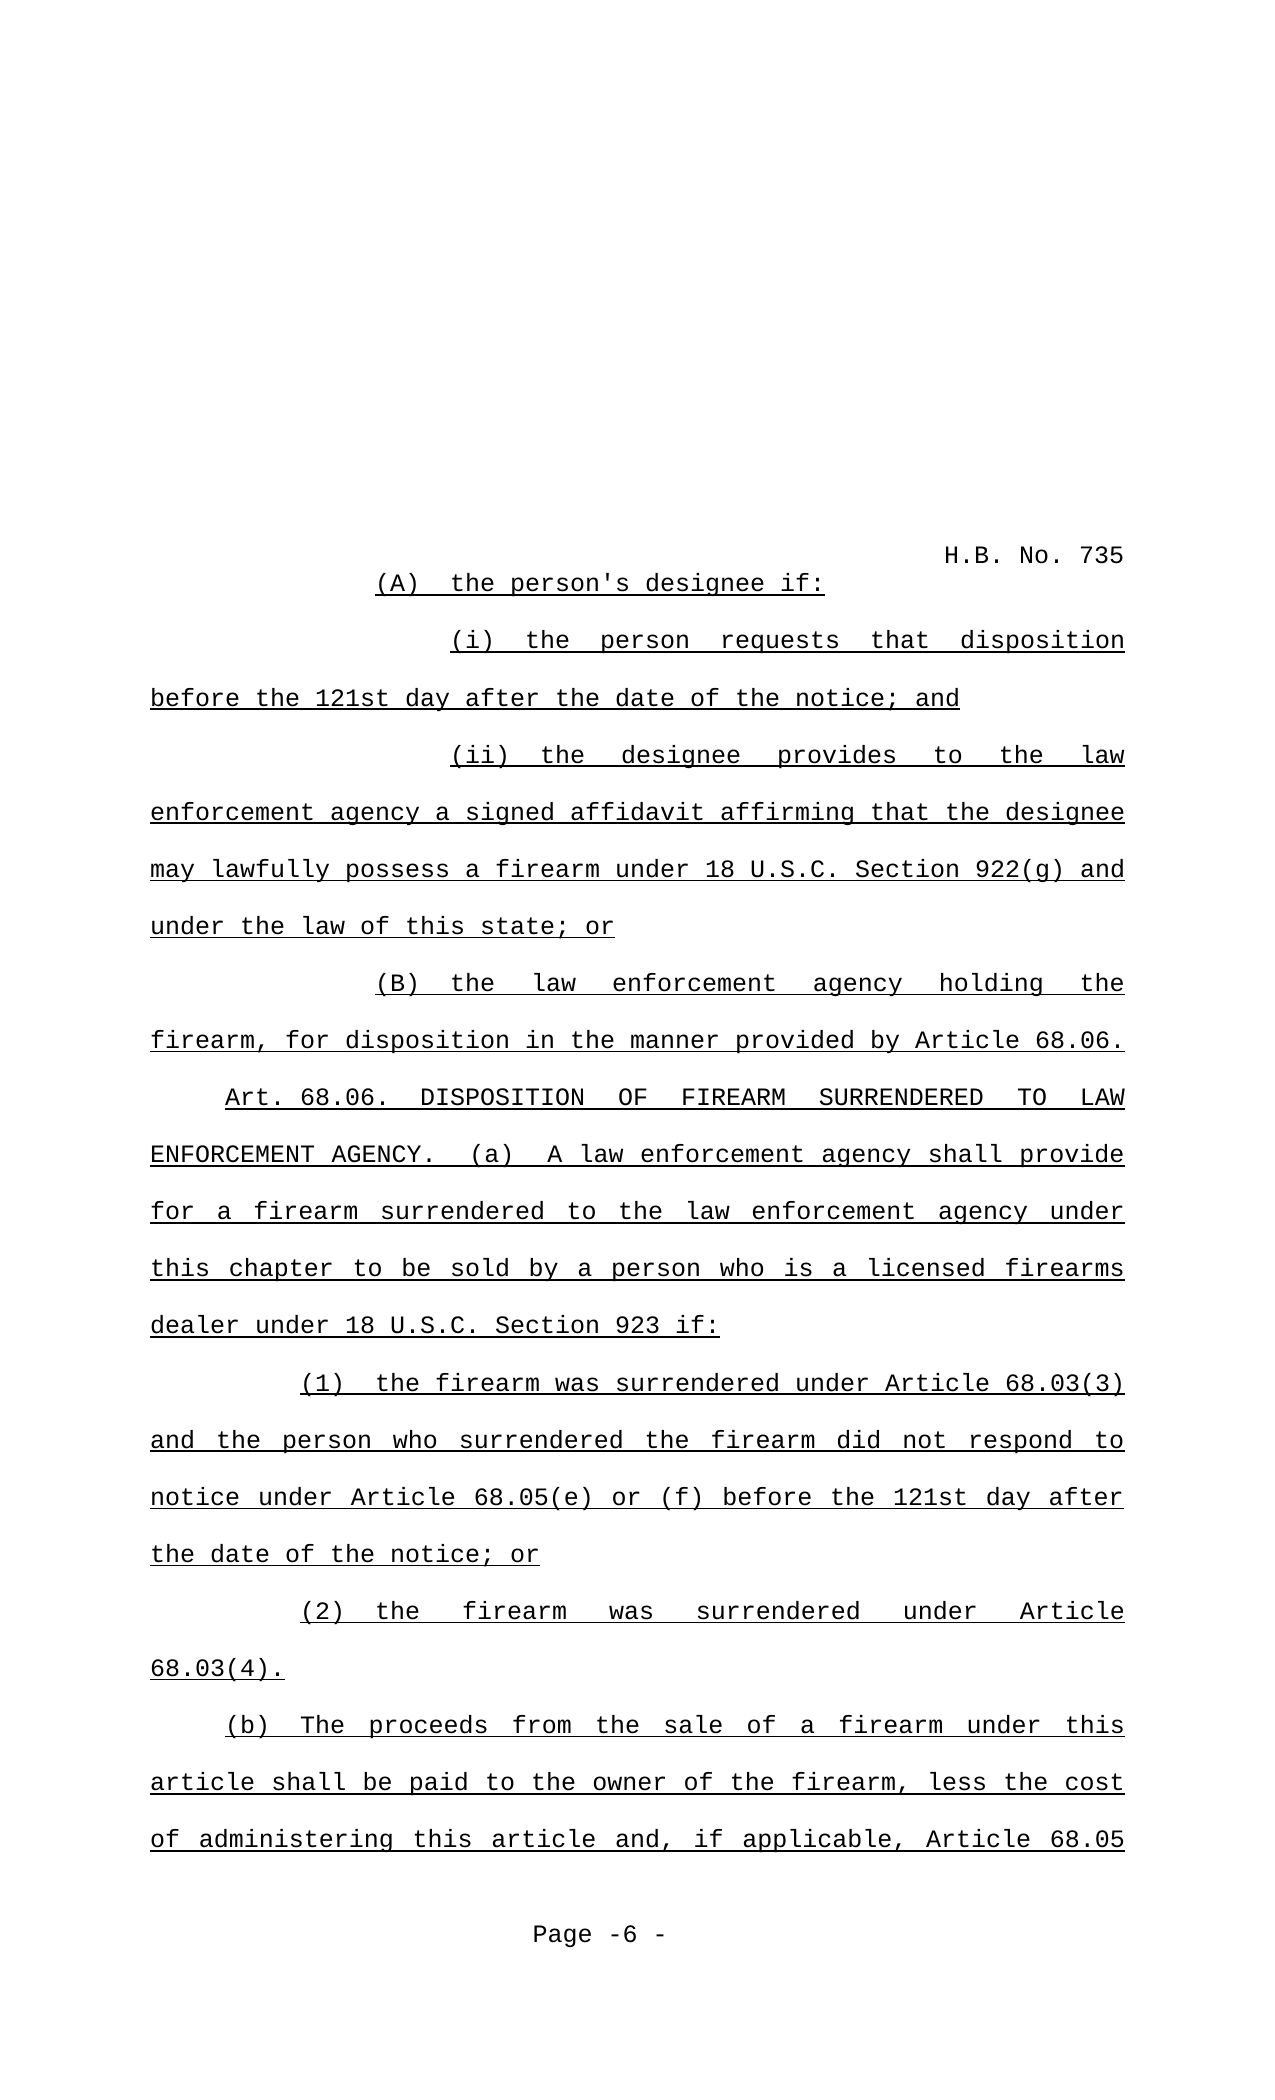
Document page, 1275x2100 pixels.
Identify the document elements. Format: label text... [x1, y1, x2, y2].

text Art. 68.06. DISPOSITION OF FIREARM SURRENDERED TO LAW ENFORCEMENT AGENCY. (a) A law enforcement agency shall provide for a firearm surrendered to the law enforcement agency under this chapter to be sold by a person who is a licensed firearms dealer under 18 U.S.C. Section 923 if: [150, 1084, 1125, 1165]
text (ii) the designee provides to the law enforcement agency a signed affidavit affirming that the designee may lawfully possess a firearm under 18 U.S.C. Section 922(g) and under the law of this state; or [150, 824, 1125, 880]
text (1) the firearm was surrendered under Article 68.03(3) and the person who surrendered the firearm did not respond to notice under Article 68.05(e) or (f) before the 121st day after the date of the notice; or [150, 1452, 1125, 1570]
text (ii) the designee provides to the law enforcement agency a signed affidavit affirming that the designee may lawfully possess a firearm under 18 U.S.C. Section 922(g) and under the law of this state; or [150, 881, 1125, 942]
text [150, 1795, 1125, 1850]
text (B) the law enforcement agency holding the firearm, for disposition in the manner provided by Article 68.06. [150, 970, 1125, 1051]
text (1) the firearm was surrendered under Article 68.03(3) and the person who surrendered the firearm did not respond to notice under Article 68.05(e) or (f) before the 121st day after the date of the notice; or [150, 1370, 1125, 1450]
text Art. 68.06. DISPOSITION OF FIREARM SURRENDERED TO LAW ENFORCEMENT AGENCY. (a) A law enforcement agency shall provide for a firearm surrendered to the law enforcement agency under this chapter to be sold by a person who is a licensed firearms dealer under 18 U.S.C. Section 923 if: [150, 1224, 1125, 1279]
text (i) the person requests that disposition before the 121st day after the date of the notice; and [150, 628, 1125, 713]
text Art. 68.06. DISPOSITION OF FIREARM SURRENDERED TO LAW ENFORCEMENT AGENCY. (a) A law enforcement agency shall provide for a firearm surrendered to the law enforcement agency under this chapter to be sold by a person who is a licensed firearms dealer under 18 U.S.C. Section 923 if: [150, 1281, 1125, 1341]
text (A) the person's designee if: [150, 571, 1125, 599]
text Art. 68.06. DISPOSITION OF FIREARM SURRENDERED TO LAW ENFORCEMENT AGENCY. (a) A law enforcement agency shall provide for a firearm surrendered to the law enforcement agency under this chapter to be sold by a person who is a licensed firearms dealer under 18 U.S.C. Section 923 if: [150, 1167, 1125, 1222]
text (2) the firearm was surrendered under Article 68.03(4). [150, 1598, 1125, 1684]
text (ii) the designee provides to the law enforcement agency a signed affidavit affirming that the designee may lawfully possess a firearm under 18 U.S.C. Section 922(g) and under the law of this state; or [150, 742, 1125, 822]
